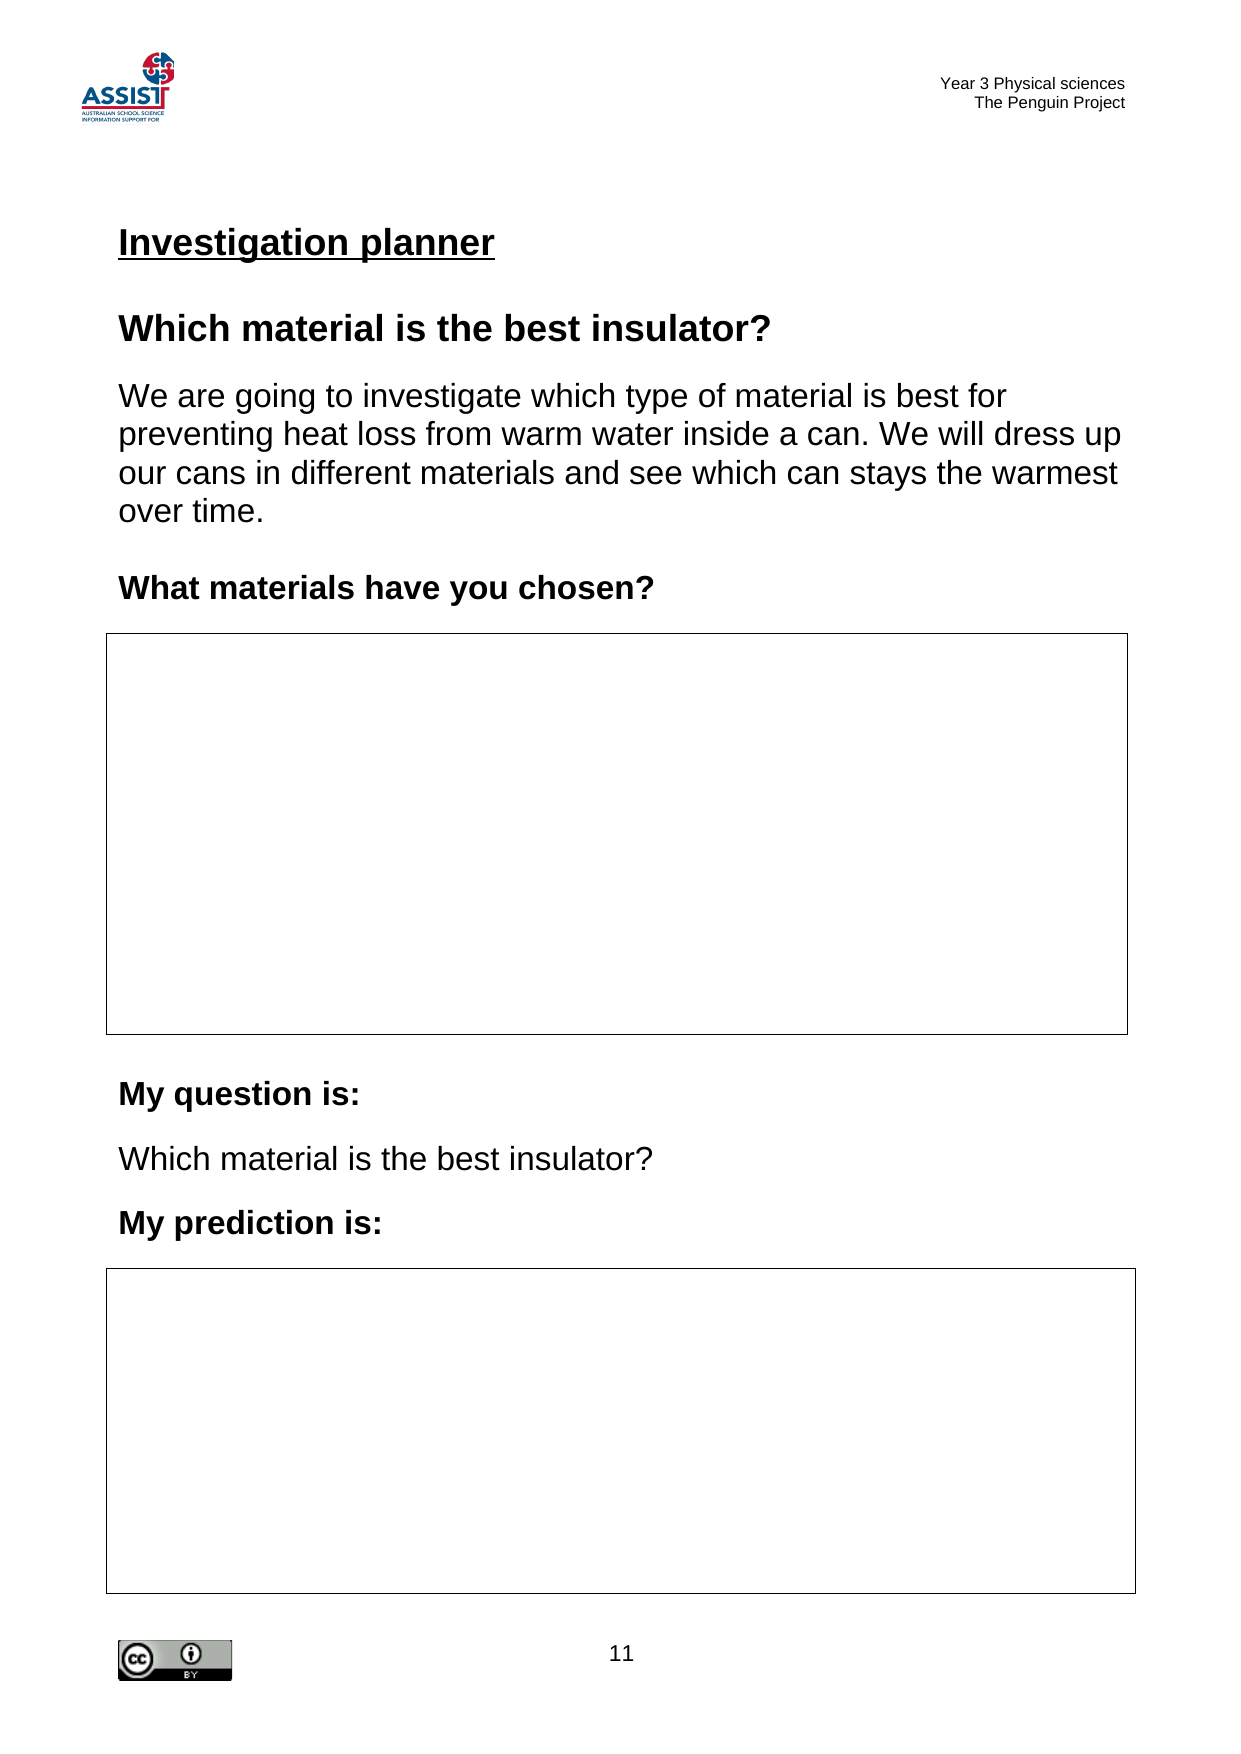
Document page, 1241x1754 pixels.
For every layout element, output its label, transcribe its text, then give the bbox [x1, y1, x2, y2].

picture [118, 1640, 233, 1681]
table_header [107, 1269, 1135, 1593]
text Which material is the best insulator? [118, 307, 1125, 350]
text We are going to investigate which type of material is best for preventing heat loss from warm water inside a can. We will dress up our cans in different materials and see which can stays the warmest over time. [118, 376, 1125, 530]
text My prediction is: [118, 1203, 1125, 1242]
text My question is: [118, 1074, 1125, 1112]
text What materials have you chosen? [118, 568, 1125, 607]
text Investigation planner [118, 220, 1125, 263]
table_header [107, 634, 1127, 1034]
text Which material is the best insulator? [118, 1139, 1125, 1177]
